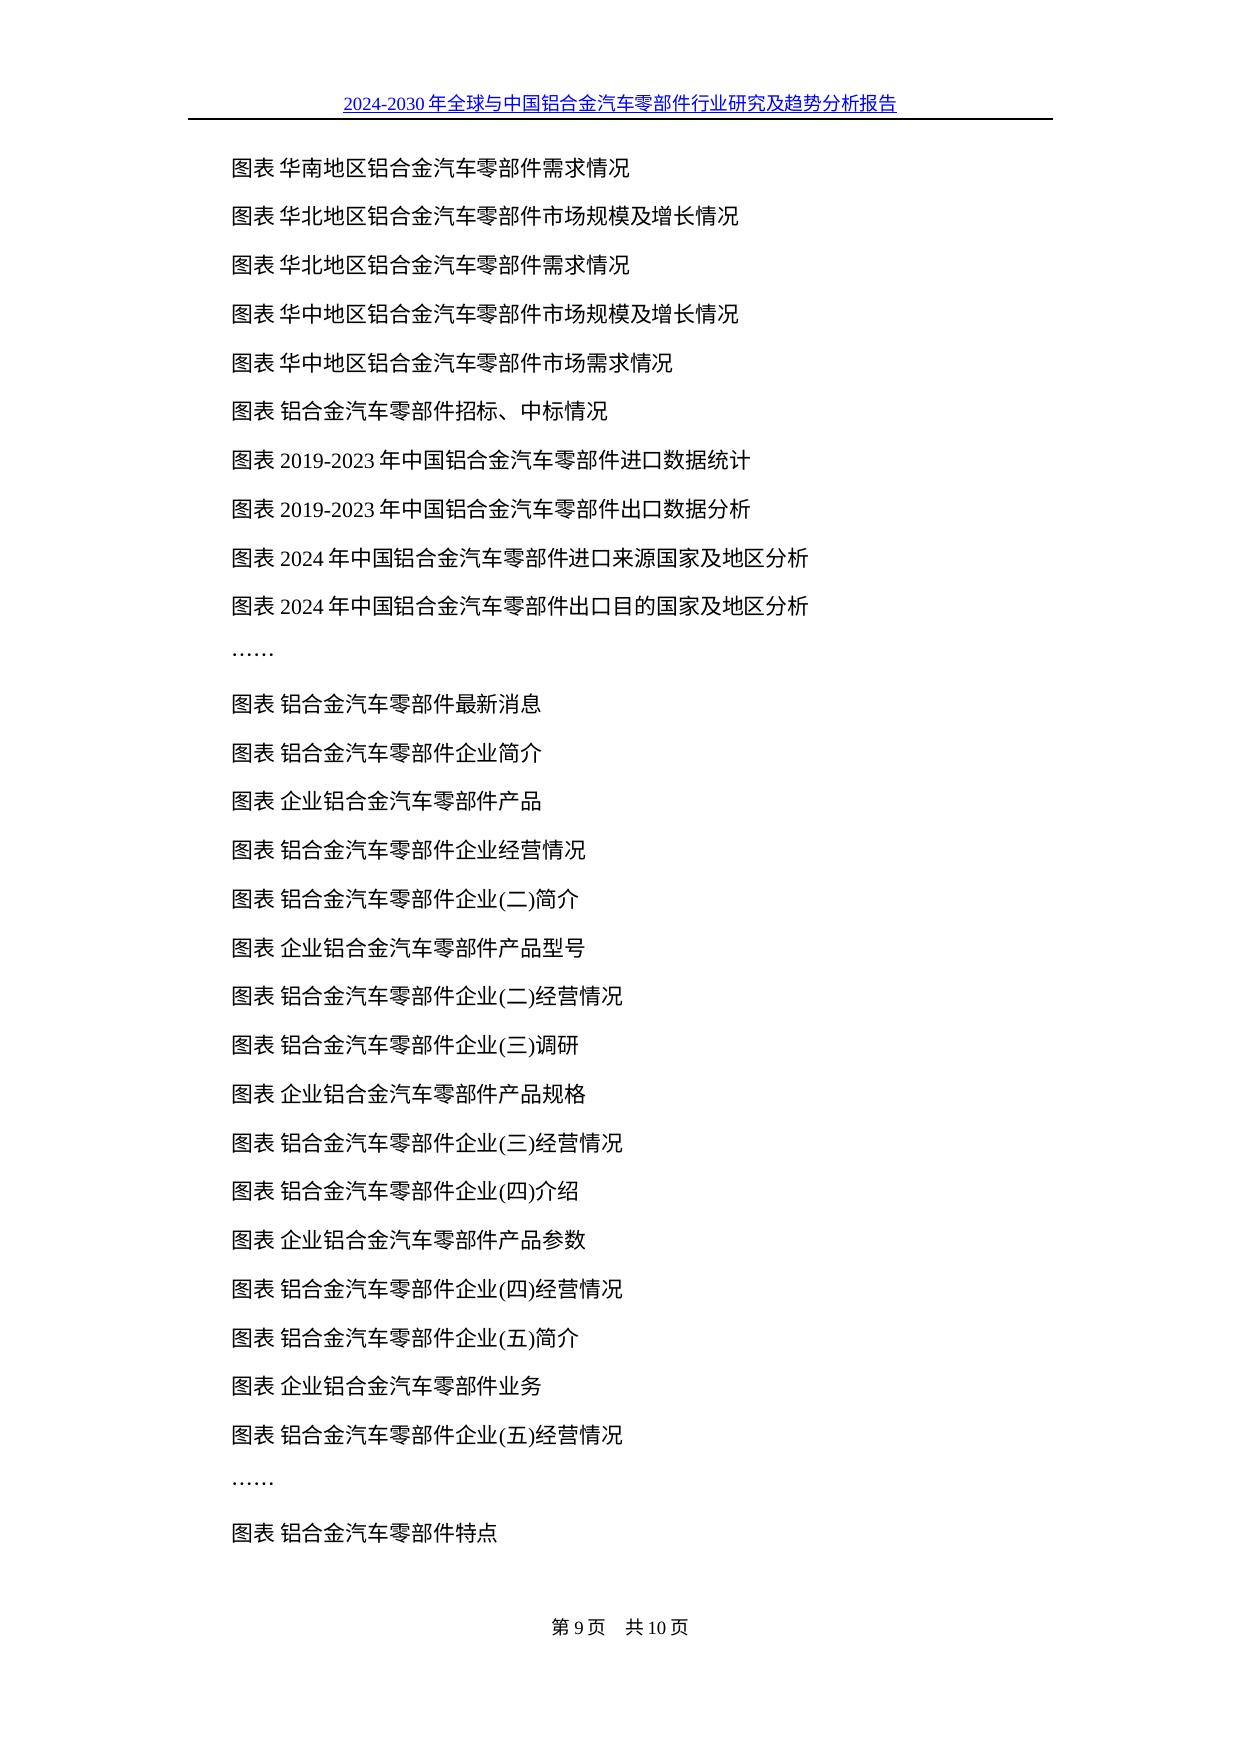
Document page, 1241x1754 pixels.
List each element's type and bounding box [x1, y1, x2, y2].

text [187, 150, 1053, 1548]
